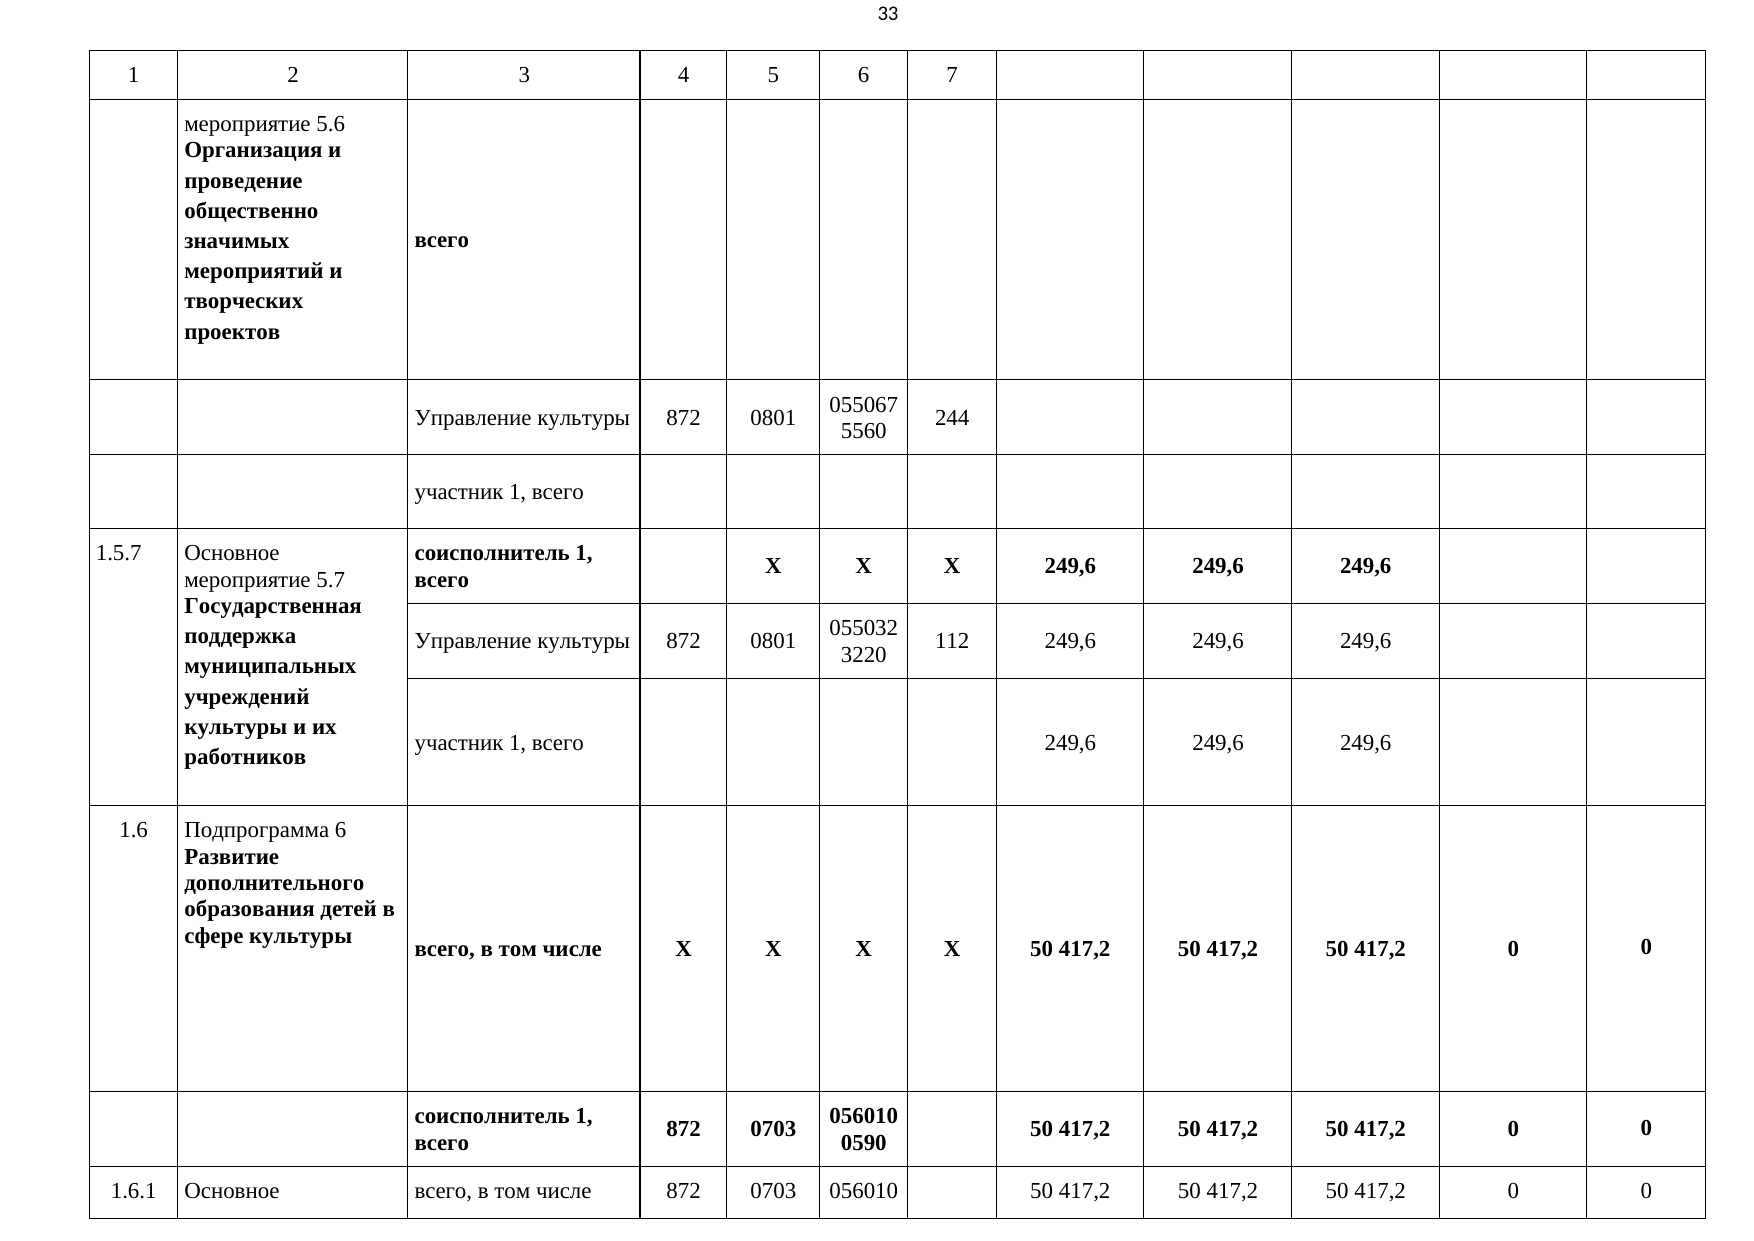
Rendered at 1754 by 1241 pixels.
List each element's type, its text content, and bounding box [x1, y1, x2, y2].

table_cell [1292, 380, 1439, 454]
table_header 3 [408, 51, 639, 98]
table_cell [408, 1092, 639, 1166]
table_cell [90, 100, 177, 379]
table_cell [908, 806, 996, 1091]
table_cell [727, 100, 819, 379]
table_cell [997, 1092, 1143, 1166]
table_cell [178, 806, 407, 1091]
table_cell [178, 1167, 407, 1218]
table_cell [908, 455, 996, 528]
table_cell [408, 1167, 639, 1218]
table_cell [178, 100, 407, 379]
table_header [1144, 51, 1291, 98]
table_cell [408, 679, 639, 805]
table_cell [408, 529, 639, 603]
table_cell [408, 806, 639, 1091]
table_header 5 [727, 51, 819, 98]
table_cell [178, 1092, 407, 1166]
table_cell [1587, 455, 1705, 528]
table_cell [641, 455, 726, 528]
table_header 7 [908, 51, 996, 98]
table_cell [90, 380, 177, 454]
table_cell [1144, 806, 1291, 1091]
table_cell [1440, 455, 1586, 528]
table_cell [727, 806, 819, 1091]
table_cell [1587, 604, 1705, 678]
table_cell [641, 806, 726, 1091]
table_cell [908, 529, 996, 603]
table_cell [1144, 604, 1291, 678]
table_header [1292, 51, 1439, 98]
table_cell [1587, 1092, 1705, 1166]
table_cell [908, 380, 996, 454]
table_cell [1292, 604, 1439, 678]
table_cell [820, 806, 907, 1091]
table_header 4 [641, 51, 726, 98]
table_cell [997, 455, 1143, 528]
table_header [1587, 51, 1705, 98]
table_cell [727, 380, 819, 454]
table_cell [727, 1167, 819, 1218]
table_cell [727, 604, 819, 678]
table_header 6 [820, 51, 907, 98]
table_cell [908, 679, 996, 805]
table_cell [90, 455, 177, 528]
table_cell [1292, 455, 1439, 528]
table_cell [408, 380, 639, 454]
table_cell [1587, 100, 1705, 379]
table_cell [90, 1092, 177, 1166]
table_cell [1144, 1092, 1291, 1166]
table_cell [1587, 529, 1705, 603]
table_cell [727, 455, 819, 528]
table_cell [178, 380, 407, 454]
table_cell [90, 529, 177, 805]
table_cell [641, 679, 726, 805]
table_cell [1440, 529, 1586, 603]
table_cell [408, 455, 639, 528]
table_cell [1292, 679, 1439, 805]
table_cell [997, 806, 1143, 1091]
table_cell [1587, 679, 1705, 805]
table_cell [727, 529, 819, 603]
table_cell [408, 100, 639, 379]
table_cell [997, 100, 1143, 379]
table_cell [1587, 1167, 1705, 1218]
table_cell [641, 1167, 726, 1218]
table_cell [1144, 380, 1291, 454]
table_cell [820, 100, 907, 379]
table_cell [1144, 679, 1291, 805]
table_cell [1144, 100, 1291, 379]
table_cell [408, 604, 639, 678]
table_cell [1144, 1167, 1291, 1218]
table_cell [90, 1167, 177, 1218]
table_header 1 [90, 51, 177, 98]
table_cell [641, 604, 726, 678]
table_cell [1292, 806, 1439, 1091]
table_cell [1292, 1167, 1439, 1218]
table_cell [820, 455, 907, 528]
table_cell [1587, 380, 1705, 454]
table_header [997, 51, 1143, 98]
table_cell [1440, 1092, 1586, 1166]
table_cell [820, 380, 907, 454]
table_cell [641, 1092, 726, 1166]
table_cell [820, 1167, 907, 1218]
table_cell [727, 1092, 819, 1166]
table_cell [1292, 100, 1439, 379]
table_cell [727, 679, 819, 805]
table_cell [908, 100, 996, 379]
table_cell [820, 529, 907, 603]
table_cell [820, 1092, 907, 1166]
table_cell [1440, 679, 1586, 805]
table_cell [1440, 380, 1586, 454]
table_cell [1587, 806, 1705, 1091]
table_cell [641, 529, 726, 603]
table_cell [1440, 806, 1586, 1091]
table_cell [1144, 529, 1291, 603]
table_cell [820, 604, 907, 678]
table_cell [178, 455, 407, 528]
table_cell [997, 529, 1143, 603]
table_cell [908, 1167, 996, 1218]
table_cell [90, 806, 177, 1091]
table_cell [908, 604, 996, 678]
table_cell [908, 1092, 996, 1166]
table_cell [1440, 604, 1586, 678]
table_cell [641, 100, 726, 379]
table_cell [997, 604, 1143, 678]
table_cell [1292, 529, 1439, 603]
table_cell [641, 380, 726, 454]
table_header 2 [178, 51, 407, 98]
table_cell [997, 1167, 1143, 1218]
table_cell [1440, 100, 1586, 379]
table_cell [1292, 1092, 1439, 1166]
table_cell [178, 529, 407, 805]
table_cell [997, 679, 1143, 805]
table_header [1440, 51, 1586, 98]
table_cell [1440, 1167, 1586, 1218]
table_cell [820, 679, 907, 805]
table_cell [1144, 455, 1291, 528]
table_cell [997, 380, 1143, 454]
